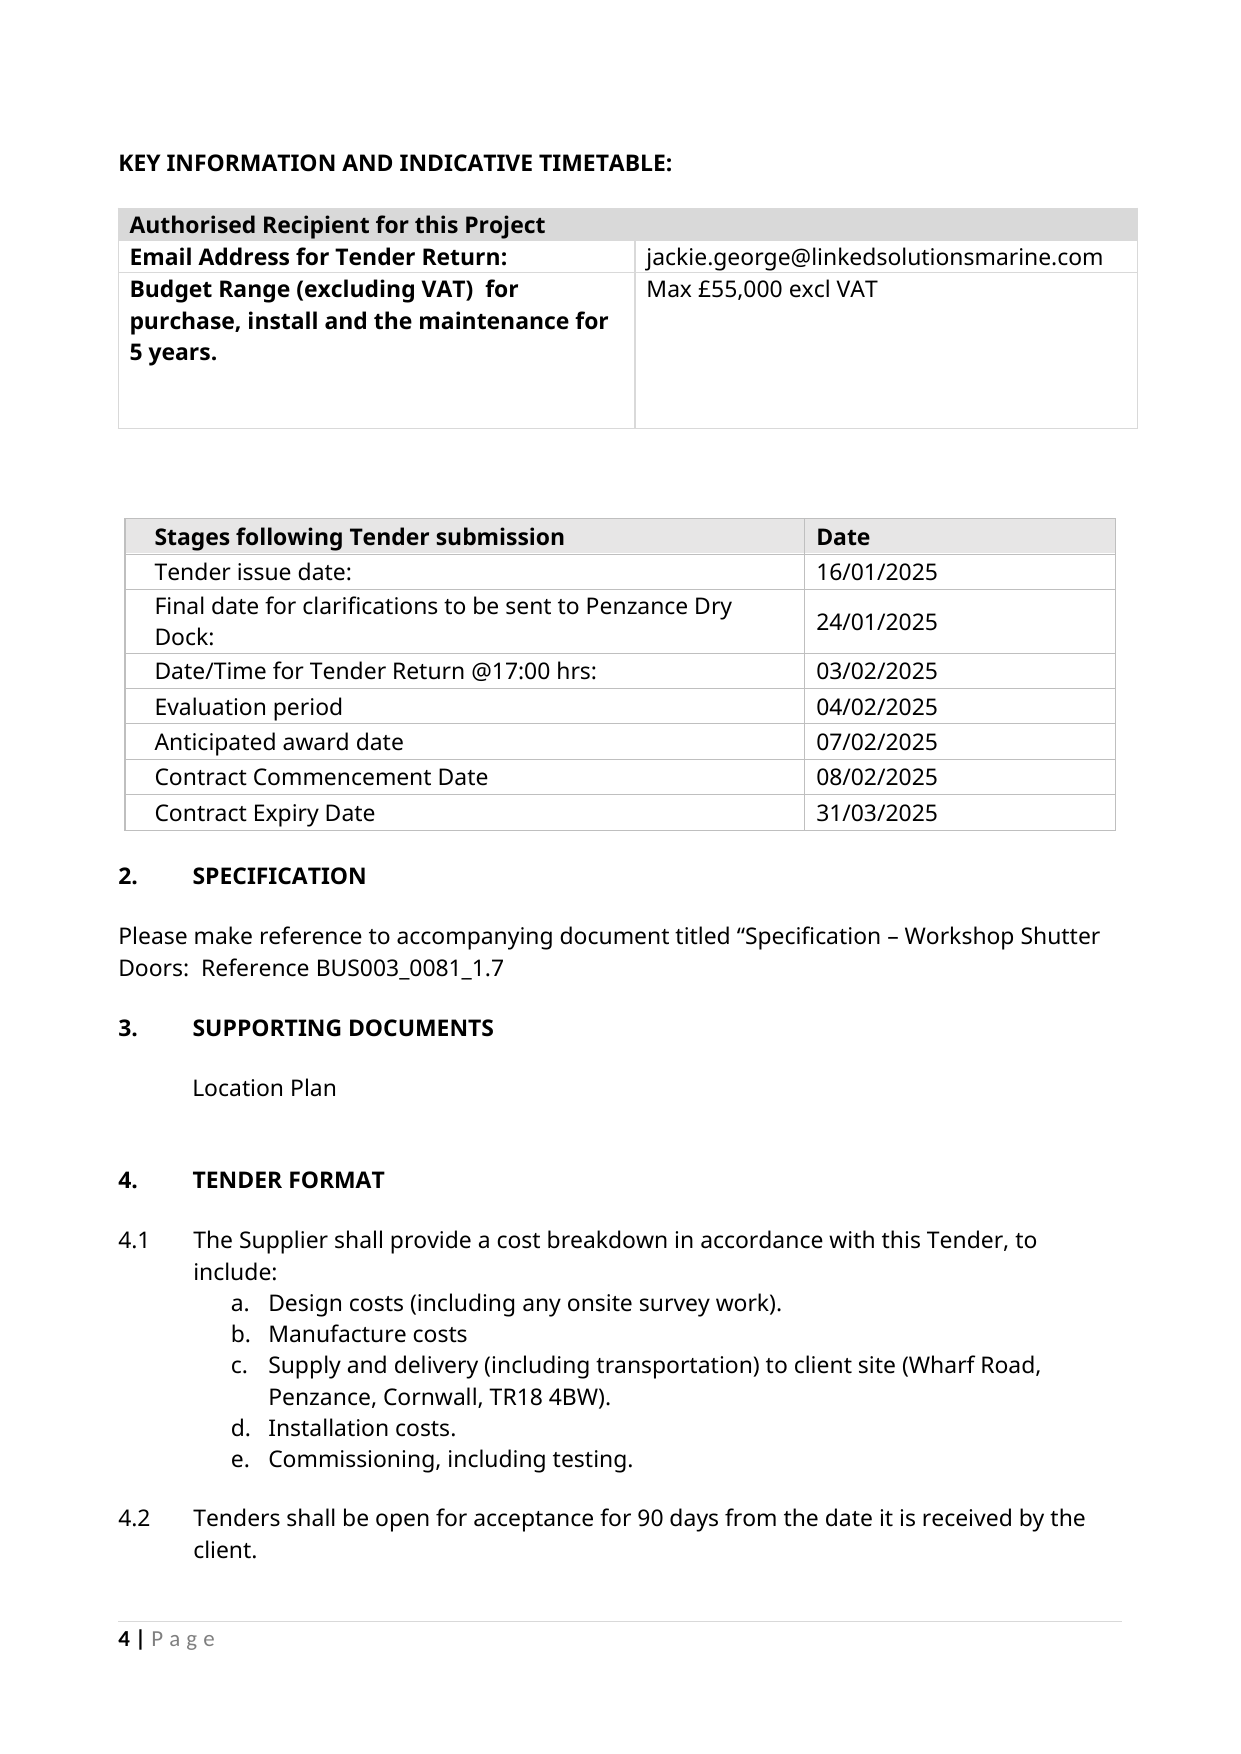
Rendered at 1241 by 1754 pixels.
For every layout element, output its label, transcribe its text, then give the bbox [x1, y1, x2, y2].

list The Supplier shall provide a cost breakdown in accordance with this Tender, to include: [118, 1224, 1122, 1287]
list Commissioning, including testing. [231, 1443, 1122, 1502]
table_cell Evaluation period [126, 689, 804, 723]
table_cell 08/02/2025 [805, 760, 1115, 794]
table_cell Contract Commencement Date [126, 760, 804, 794]
table_cell Final date for clarifications to be sent to Penzance Dry Dock: [126, 590, 804, 652]
table_cell 24/01/2025 [805, 590, 1115, 652]
list Location Plan [192, 1072, 1122, 1103]
table_cell Budget Range (excluding VAT) for purchase, install and the maintenance for 5 years. [119, 273, 634, 427]
table_cell Anticipated award date [126, 724, 804, 759]
table_cell Tender issue date: [126, 555, 804, 589]
table_cell 04/02/2025 [805, 689, 1115, 723]
table_cell 03/02/2025 [805, 654, 1115, 688]
table_header Date [805, 519, 1115, 553]
table_cell Date/Time for Tender Return @17:00 hrs: [126, 654, 804, 688]
list Design costs (including any onsite survey work). [231, 1287, 1122, 1318]
list Tenders shall be open for acceptance for 90 days from the date it is received by the client. [118, 1502, 1122, 1565]
table_header Authorised Recipient for this Project [119, 209, 1137, 240]
subtitle TENDER FORMAT [118, 1164, 1122, 1195]
table_cell Email Address for Tender Return: [119, 241, 634, 272]
text Please make reference to accompanying document titled “Specification – Workshop Shutter Doors: Reference BUS003_0081_1.7 [118, 920, 1122, 983]
table_cell 07/02/2025 [805, 724, 1115, 759]
table_cell 16/01/2025 [805, 555, 1115, 589]
table_cell jackie.george@linkedsolutionsmarine.com [636, 241, 1137, 272]
table_header Stages following Tender submission [126, 519, 804, 553]
text KEY INFORMATION AND INDICATIVE TIMETABLE: [118, 147, 1122, 178]
list Manufacture costs [231, 1318, 1122, 1349]
subtitle SUPPORTING DOCUMENTS [118, 1012, 1122, 1043]
table_cell Contract Expiry Date [126, 795, 804, 829]
subtitle SPECIFICATION [118, 860, 1122, 891]
list Installation costs. [231, 1412, 1122, 1443]
table_cell 31/03/2025 [805, 795, 1115, 829]
list Supply and delivery (including transportation) to client site (Wharf Road, Penzance, Cornwall, TR18 4BW). [231, 1349, 1122, 1412]
table_cell Max £55,000 excl VAT [636, 273, 1137, 427]
